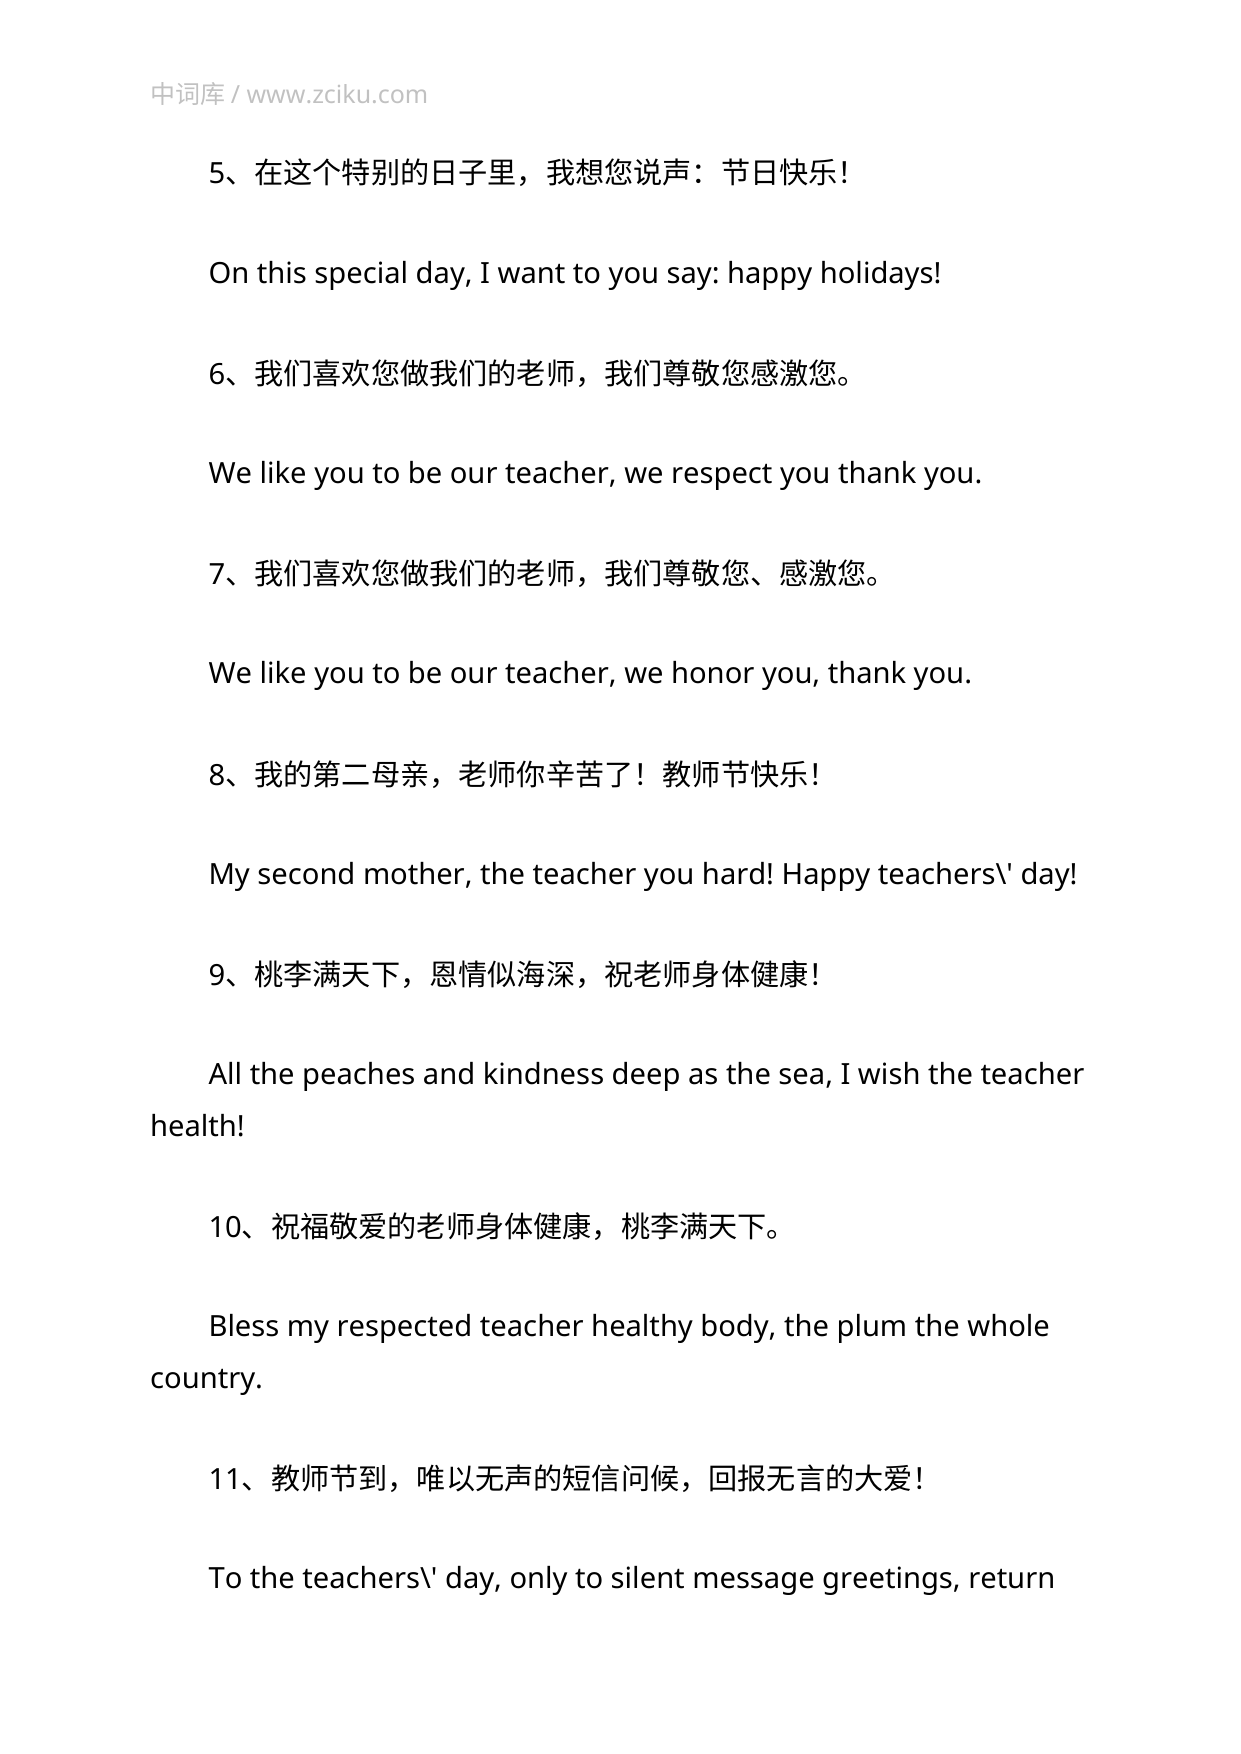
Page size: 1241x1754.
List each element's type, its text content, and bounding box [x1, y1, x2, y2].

text Bless my respected teacher healthy body, the plum the whole country. [150, 1306, 1090, 1397]
text 8、我的第二母亲，老师你辛苦了！教师节快乐！ [150, 751, 1090, 794]
text 7、我们喜欢您做我们的老师，我们尊敬您、感激您。 [150, 551, 1090, 593]
text We like you to be our teacher, we respect you thank you. [150, 452, 1090, 492]
text 5、在这个特别的日子里，我想您说声：节日快乐！ [150, 150, 1090, 192]
text All the peaches and kindness deep as the sea, I wish the teacher health! [150, 1054, 1090, 1145]
text My second mother, the teacher you hard! Happy teachers\' day! [150, 853, 1090, 893]
text We like you to be our teacher, we honor you, thank you. [150, 653, 1090, 692]
text 9、桃李满天下，恩情似海深，祝老师身体健康！ [150, 952, 1090, 994]
text 10、祝福敬爱的老师身体健康，桃李满天下。 [150, 1204, 1090, 1246]
text 11、教师节到，唯以无声的短信问候，回报无言的大爱！ [150, 1456, 1090, 1498]
text 6、我们喜欢您做我们的老师，我们尊敬您感激您。 [150, 350, 1090, 393]
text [150, 1558, 1090, 1597]
text On this special day, I want to you say: happy holidays! [150, 252, 1090, 292]
